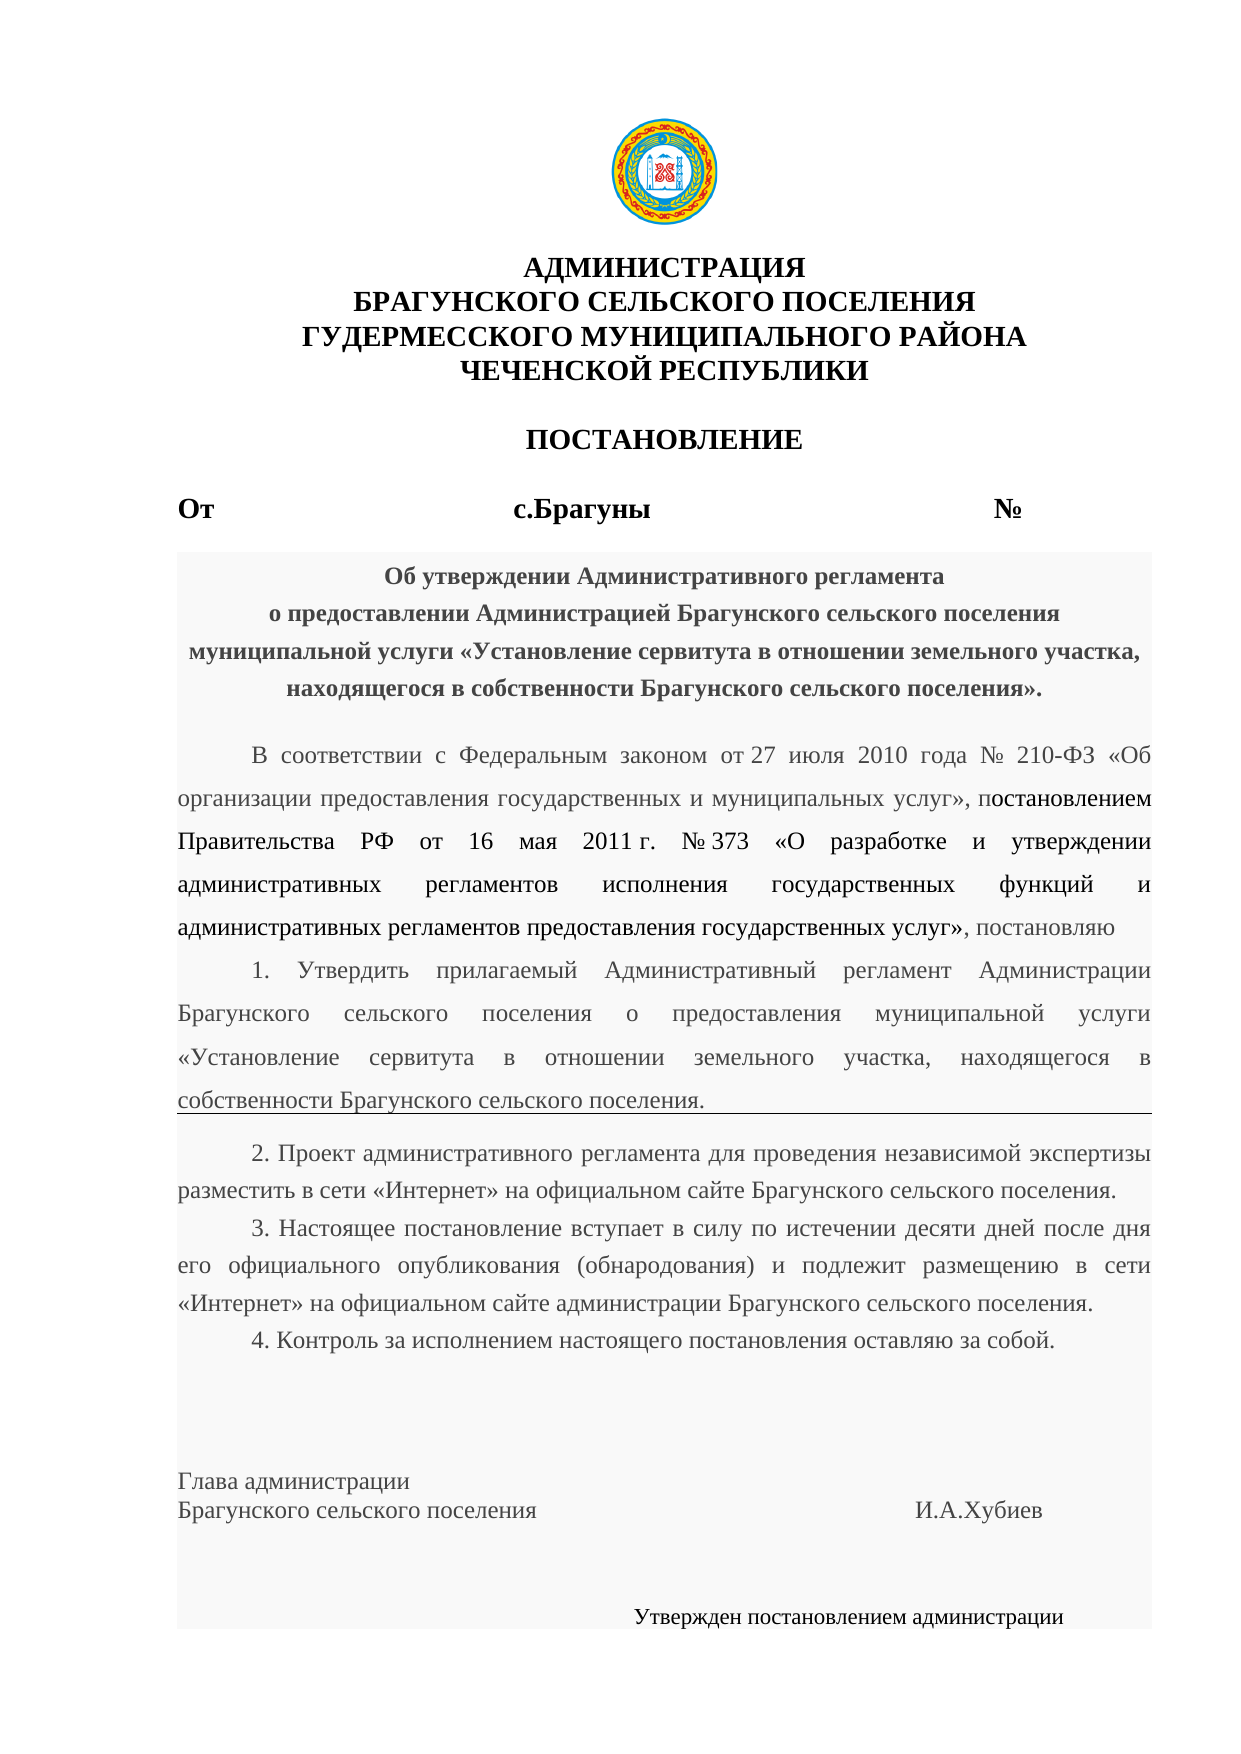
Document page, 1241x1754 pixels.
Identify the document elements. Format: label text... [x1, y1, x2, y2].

picture [675, 182, 718, 225]
picture [615, 122, 715, 222]
text муниципальной услуги «Установление сервитута в отношении земельного участка, находящегося в собственности Брагунского сельского поселения». [177, 627, 1152, 702]
text ГУДЕРМЕССКОГО МУНИЦИПАЛЬНОГО РАЙОНА [177, 318, 1152, 352]
text ПОСТАНОВЛЕНИЕ [177, 421, 1152, 456]
text АДМИНИСТРАЦИЯ [177, 249, 1152, 284]
text 3. Настоящее постановление вступает в силу по истечении десяти дней после дня его официального опубликования (обнародования) и подлежит размещению в сети «Интернет» на официальном сайте администрации Брагунского сельского поселения. [177, 1204, 1152, 1316]
picture [611, 179, 654, 225]
picture [672, 118, 718, 161]
text 2. Проект административного регламента для проведения независимой экспертизы разместить в сети «Интернет» на официальном сайте Брагунского сельского поселения. [177, 1129, 1152, 1204]
text 1. Утвердить прилагаемый Административный регламент Администрации Брагунского сельского поселения о предоставления муниципальной услуги «Установление сервитута в отношении земельного участка, находящегося в собственности Брагунского сельского поселения. [177, 955, 1152, 1113]
text БРАГУНСКОГО СЕЛЬСКОГО ПОСЕЛЕНИЯ [177, 284, 1152, 318]
text 4. Контроль за исполнением настоящего постановления оставляю за собой. [177, 1316, 1152, 1354]
text В соответствии с Федеральным законом от 27 июля 2010 года № 210-ФЗ «Об организации предоставления государственных и муниципальных услуг», постановлением Правительства РФ от 16 мая 2011 г. № 373 «О разработке и утверждении административных регламентов исполнения государственных функций и административных регламентов предоставления государственных услуг», постановляю [177, 740, 1152, 941]
picture [611, 118, 658, 165]
text Глава администрации [177, 1466, 1152, 1495]
text ЧЕЧЕНСКОЙ РЕСПУБЛИКИ [177, 352, 1152, 387]
text Утвержден постановлением администрации [177, 1603, 1152, 1629]
text От с.Брагуны № [177, 490, 1152, 524]
text Об утверждении Административного регламента [177, 552, 1152, 590]
text Брагунского сельского поселения И.А.Хубиев [177, 1495, 1152, 1553]
text о предоставлении Администрацией Брагунского сельского поселения [177, 590, 1152, 627]
